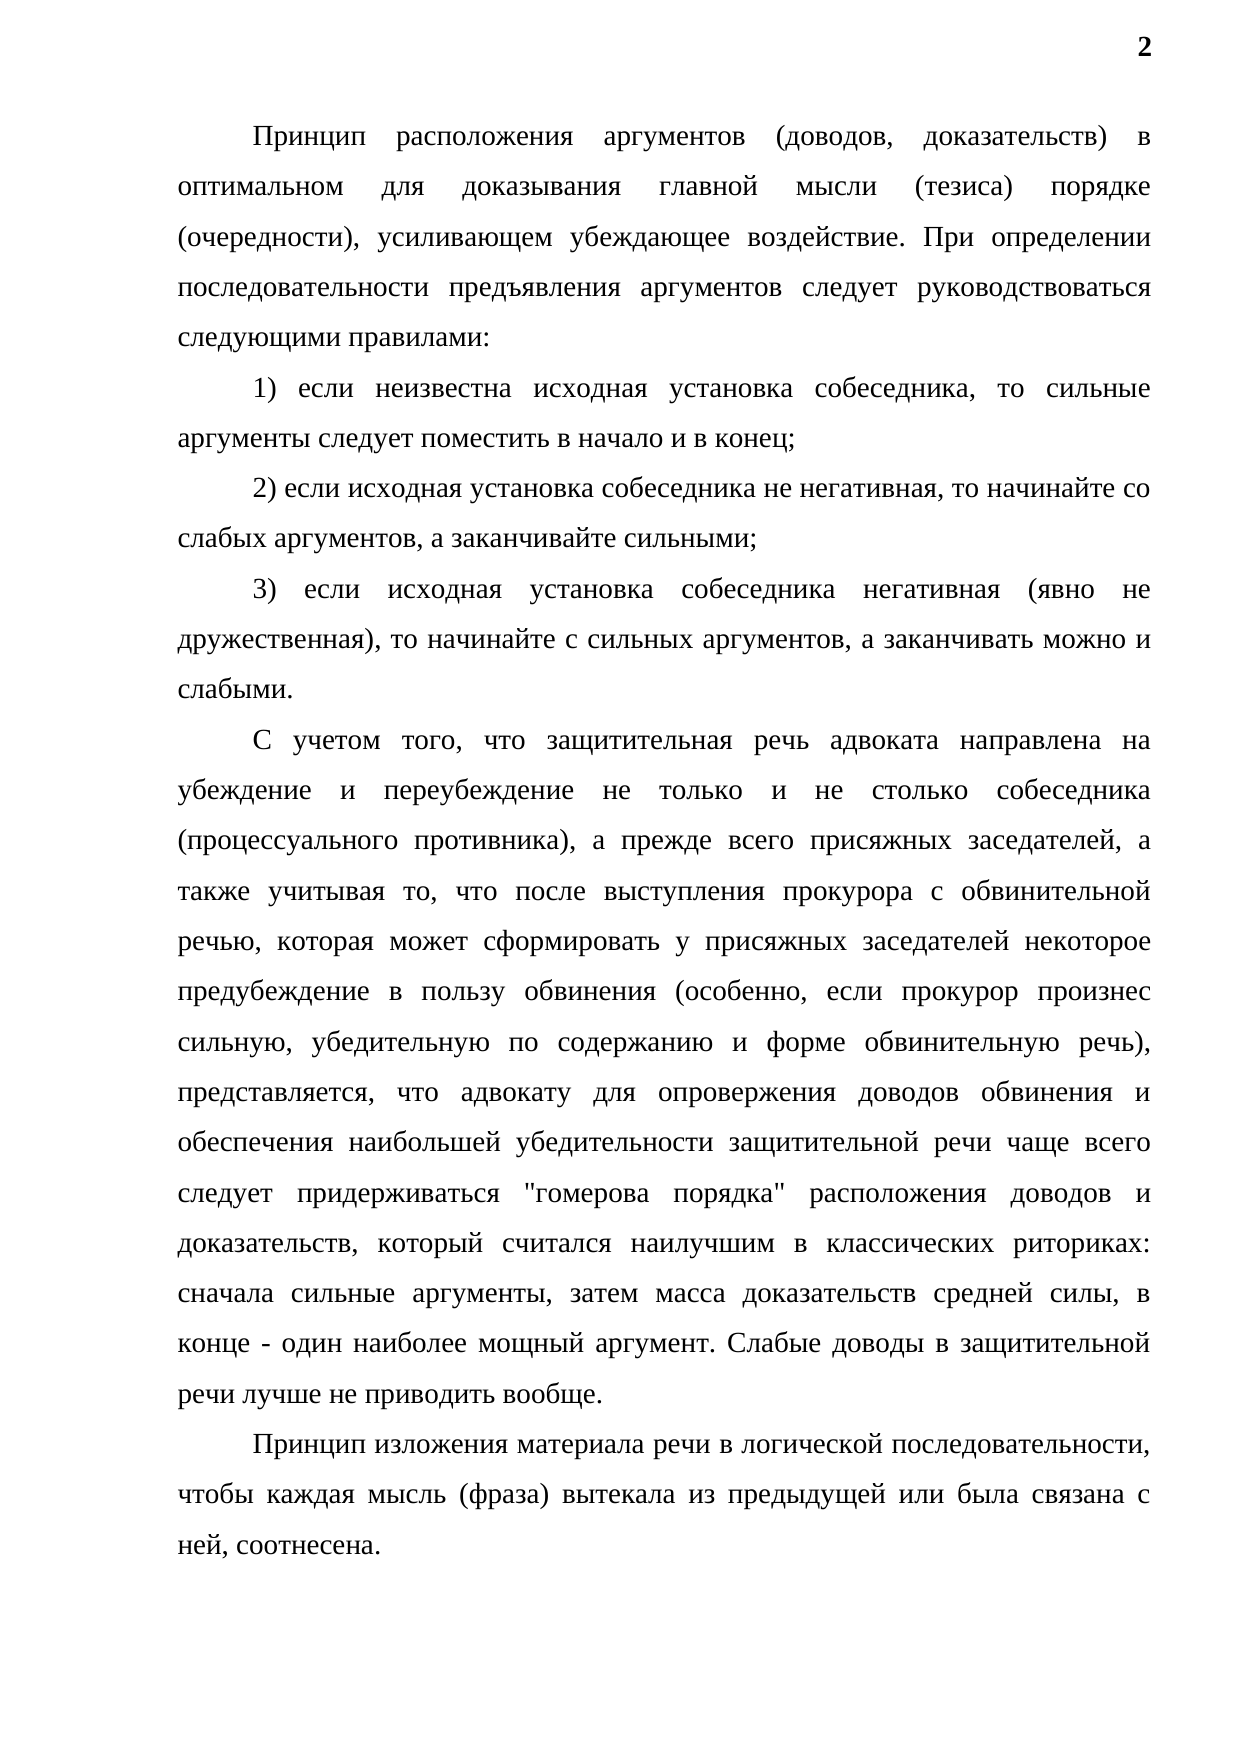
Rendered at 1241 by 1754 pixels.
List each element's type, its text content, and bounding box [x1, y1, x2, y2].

text Принцип расположения аргументов (доводов, доказательств) в оптимальном для доказывания главной мысли (тезиса) порядке (очередности), усиливающем убеждающее воздействие. При определении последовательности предъявления аргументов следует руководствоваться следующими правилами: [177, 118, 1152, 353]
text 2) если исходная установка собеседника не негативная, то начинайте со слабых аргументов, а заканчивайте сильными; [177, 470, 1152, 554]
text 3) если исходная установка собеседника негативная (явно не дружественная), то начинайте с сильных аргументов, а заканчивать можно и слабыми. [177, 571, 1152, 705]
text Принцип изложения материала речи в логической последовательности, чтобы каждая мысль (фраза) вытекала из предыдущей или была связана с ней, соотнесена. [177, 1426, 1152, 1560]
text 1) если неизвестна исходная установка собеседника, то сильные аргументы следует поместить в начало и в конец; [177, 370, 1152, 453]
text С учетом того, что защитительная речь адвоката направлена на убеждение и переубеждение не только и не столько собеседника (процессуального противника), а прежде всего присяжных заседателей, а также учитывая то, что после выступления прокурора с обвинительной речью, которая может сформировать у присяжных заседателей некоторое предубеждение в пользу обвинения (особенно, если прокурор произнес сильную, убедительную по содержанию и форме обвинительную речь), представляется, что адвокату для опровержения доводов обвинения и обеспечения наибольшей убедительности защитительной речи чаще всего следует придерживаться "гомерова порядка" расположения доводов и доказательств, который считался наилучшим в классических риториках: сначала сильные аргументы, затем масса доказательств средней силы, в конце - один наиболее мощный аргумент. Слабые доводы в защитительной речи лучше не приводить вообще. [177, 722, 1152, 1409]
